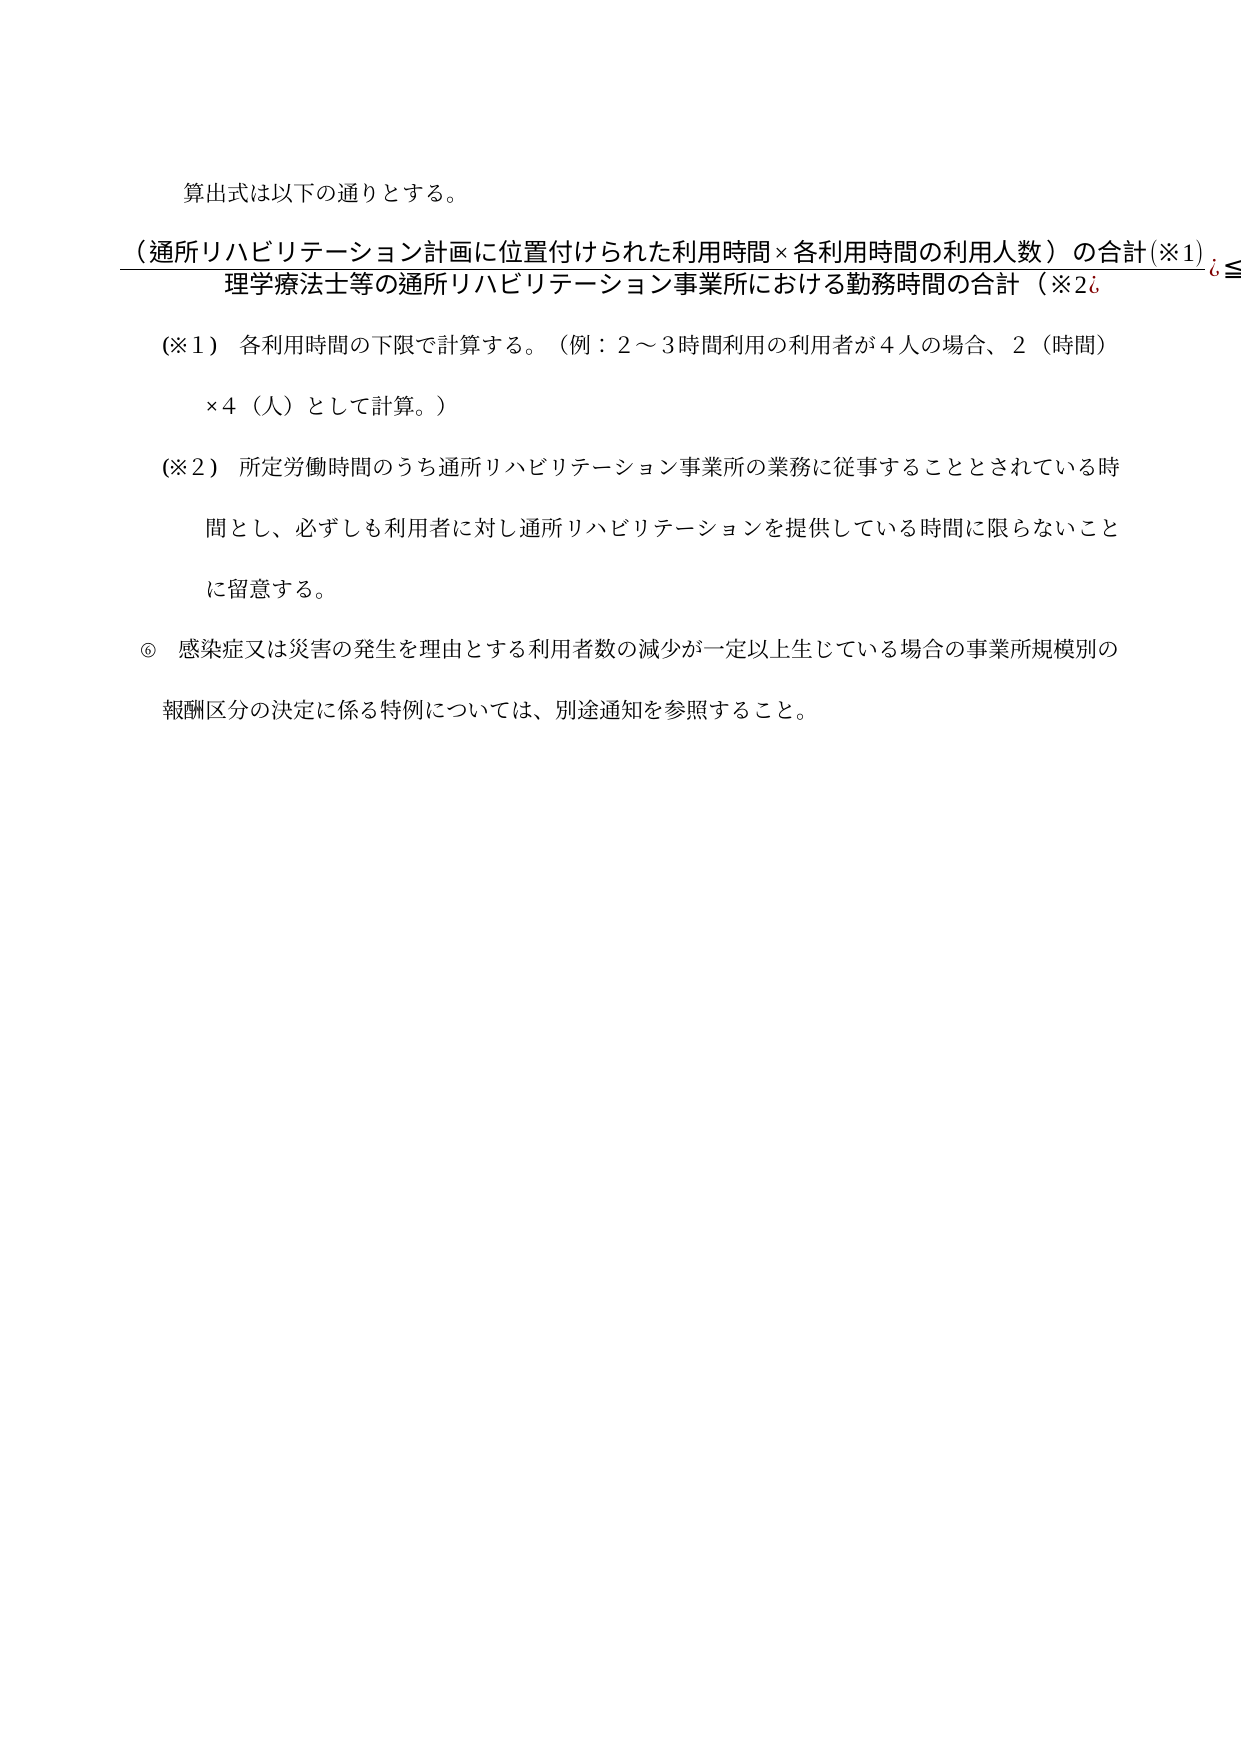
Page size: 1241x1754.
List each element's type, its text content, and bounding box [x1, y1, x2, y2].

text (※２) 所定労働時間のうち通所リハビリテーション事業所の業務に従事することとされている時間とし、必ずしも利用者に対し通所リハビリテーションを提供している時間に限らないことに留意する。 [162, 436, 1122, 618]
text ⑥ 感染症又は災害の発生を理由とする利用者数の減少が一定以上生じている場合の事業所規模別の報酬区分の決定に係る特例については、別途通知を参照すること。 [140, 618, 1122, 740]
text (※１) 各利用時間の下限で計算する。（例：２～３時間利用の利用者が４人の場合、２（時間）×４（人）として計算。） [162, 314, 1122, 436]
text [162, 162, 1122, 223]
